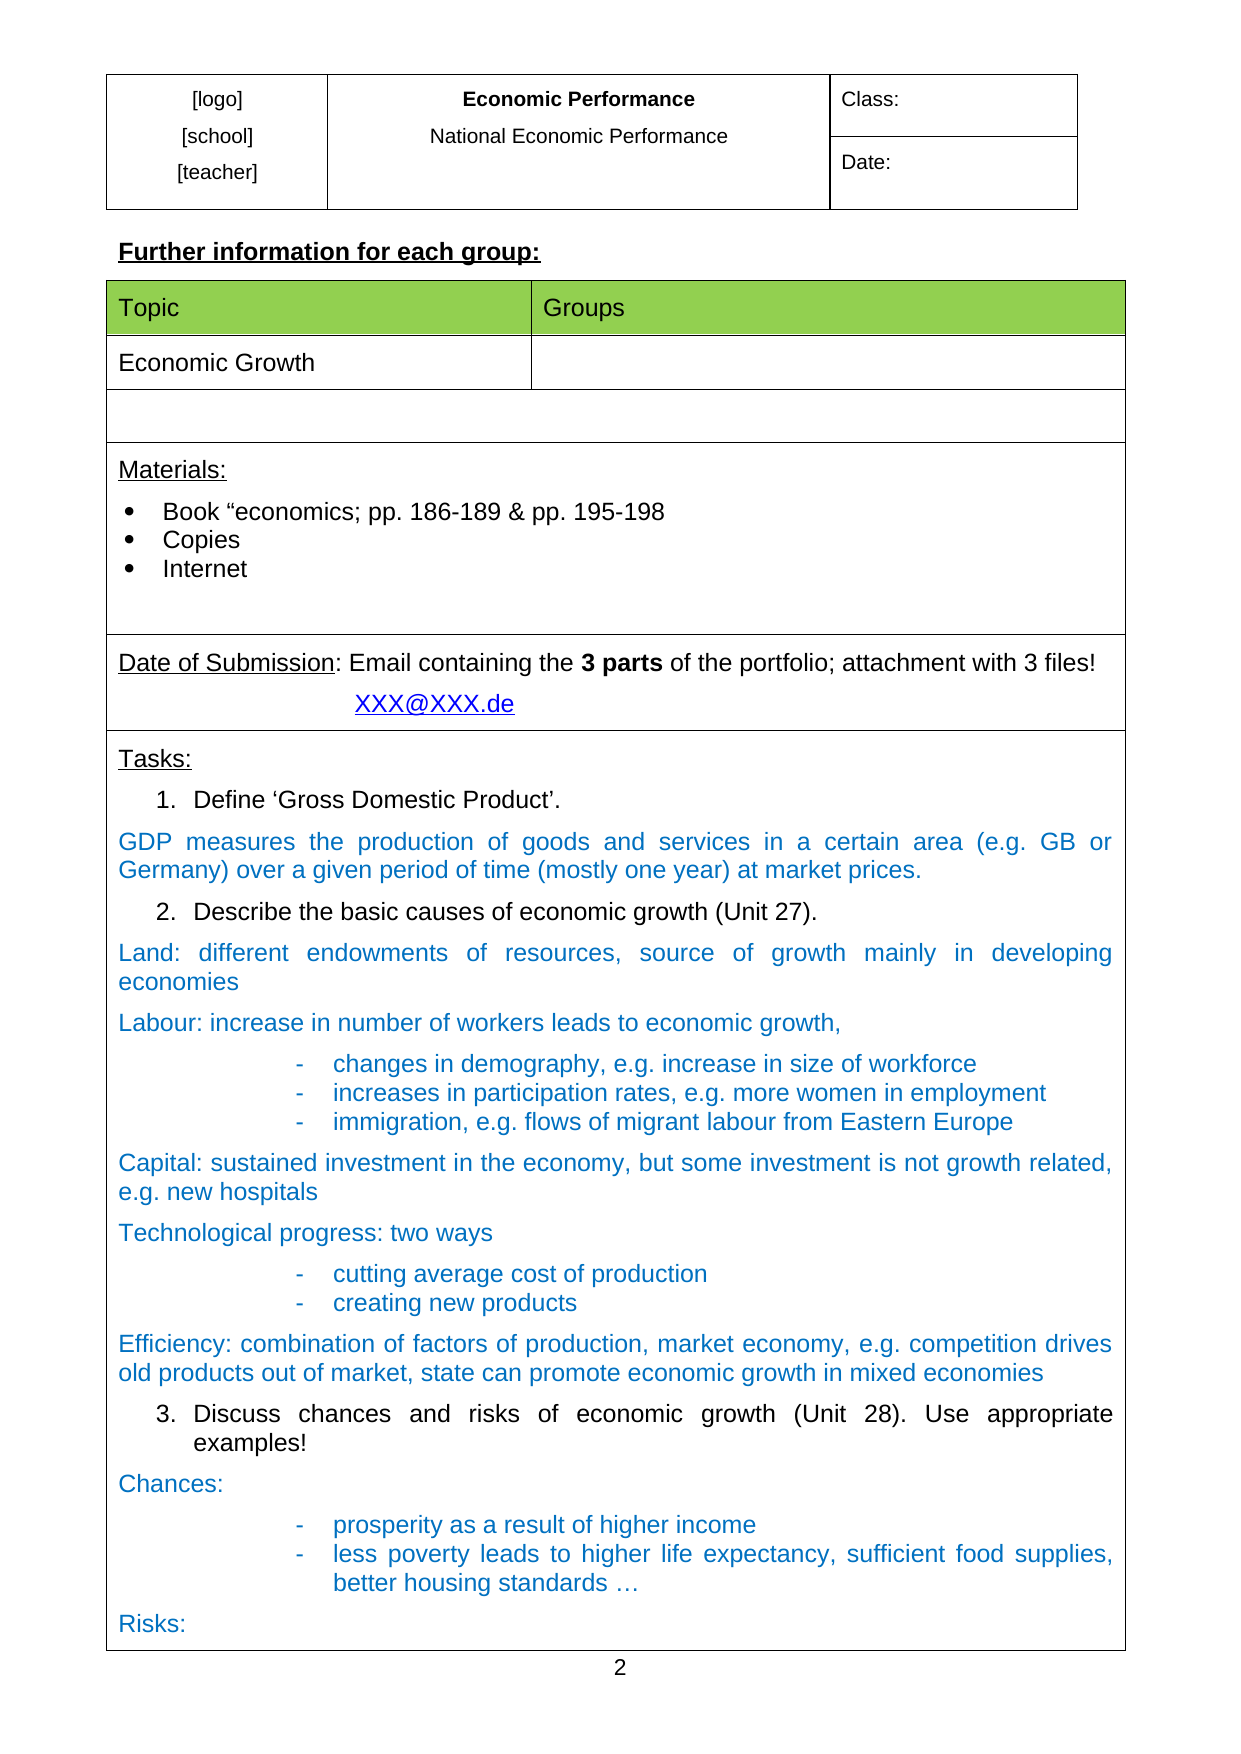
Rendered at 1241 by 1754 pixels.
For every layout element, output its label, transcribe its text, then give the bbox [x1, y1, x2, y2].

table_header Topic [107, 281, 531, 334]
text Further information for each group: [118, 237, 1122, 265]
table_cell Economic Growth [107, 336, 531, 389]
table_header Groups [532, 281, 1125, 334]
table_cell [532, 336, 1125, 389]
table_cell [107, 731, 1125, 1650]
table_cell [107, 390, 1125, 442]
table_cell Materials: Book “economics; pp. 186-189 & pp. 195-198 Copies Internet [107, 443, 1125, 634]
table_cell Date of Submission: Email containing the 3 parts of the portfolio; attachment with 3 files! XXX@XXX.de [107, 635, 1125, 730]
